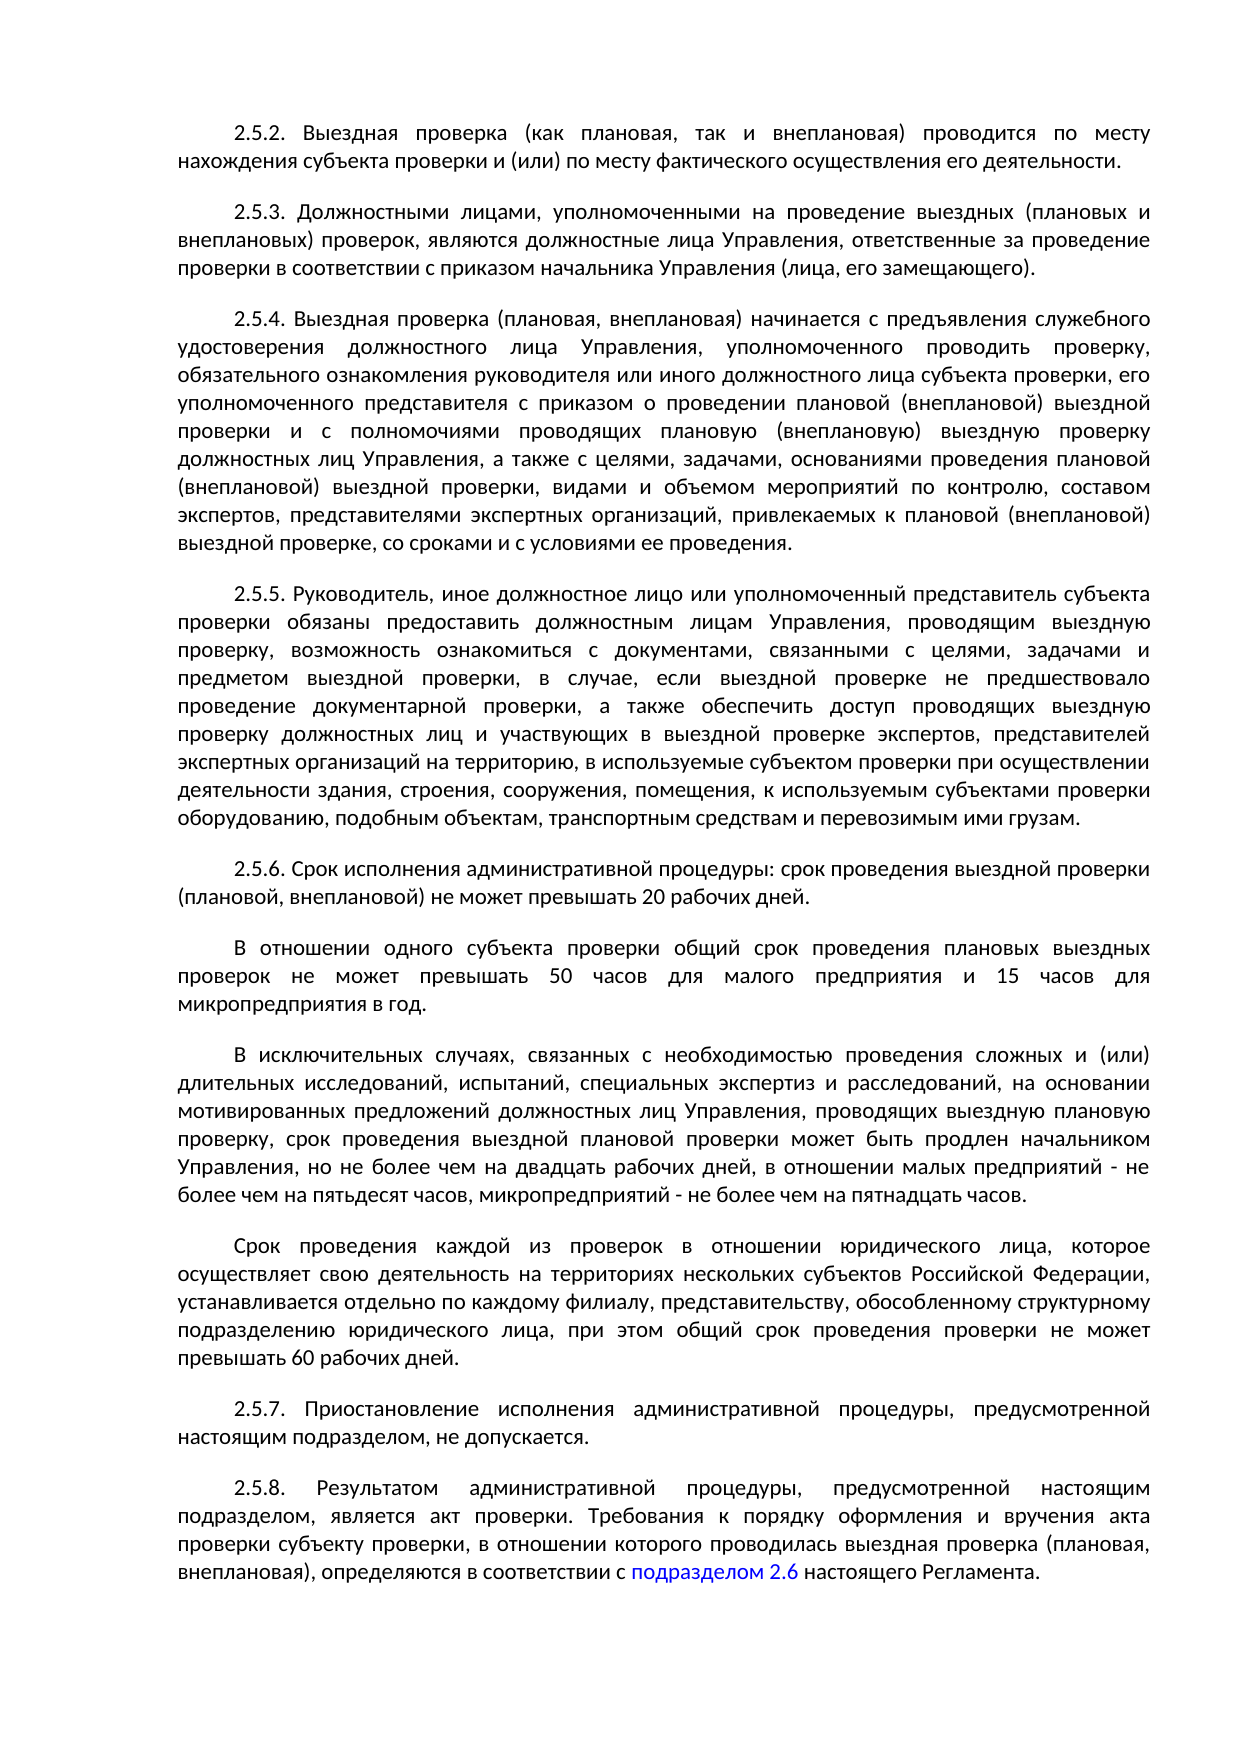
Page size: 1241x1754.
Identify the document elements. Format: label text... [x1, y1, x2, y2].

text 2.5.5. Руководитель, иное должностное лицо или уполномоченный представитель субъекта проверки обязаны предоставить должностным лицам Управления, проводящим выездную проверку, возможность ознакомиться с документами, связанными с целями, задачами и предметом выездной проверки, в случае, если выездной проверке не предшествовало проведение документарной проверки, а также обеспечить доступ проводящих выездную проверку должностных лиц и участвующих в выездной проверке экспертов, представителей экспертных организаций на территорию, в используемые субъектом проверки при осуществлении деятельности здания, строения, сооружения, помещения, к используемым субъектами проверки оборудованию, подобным объектам, транспортным средствам и перевозимым ими грузам. [177, 579, 1152, 831]
text 2.5.3. Должностными лицами, уполномоченными на проведение выездных (плановых и внеплановых) проверок, являются должностные лица Управления, ответственные за проведение проверки в соответствии с приказом начальника Управления (лица, его замещающего). [177, 197, 1152, 281]
text В исключительных случаях, связанных с необходимостью проведения сложных и (или) длительных исследований, испытаний, специальных экспертиз и расследований, на основании мотивированных предложений должностных лиц Управления, проводящих выездную плановую проверку, срок проведения выездной плановой проверки может быть продлен начальником Управления, но не более чем на двадцать рабочих дней, в отношении малых предприятий - не более чем на пятьдесят часов, микропредприятий - не более чем на пятнадцать часов. [177, 1040, 1152, 1208]
text 2.5.2. Выездная проверка (как плановая, так и внеплановая) проводится по месту нахождения субъекта проверки и (или) по месту фактического осуществления его деятельности. [177, 118, 1152, 174]
text 2.5.8. Результатом административной процедуры, предусмотренной настоящим подразделом, является акт проверки. Требования к порядку оформления и вручения акта проверки субъекту проверки, в отношении которого проводилась выездная проверка (плановая, внеплановая), определяются в соответствии с подразделом 2.6 настоящего Регламента. [177, 1473, 1152, 1585]
text В отношении одного субъекта проверки общий срок проведения плановых выездных проверок не может превышать 50 часов для малого предприятия и 15 часов для микропредприятия в год. [177, 933, 1152, 1017]
text 2.5.6. Срок исполнения административной процедуры: срок проведения выездной проверки (плановой, внеплановой) не может превышать 20 рабочих дней. [177, 854, 1152, 910]
text 2.5.7. Приостановление исполнения административной процедуры, предусмотренной настоящим подразделом, не допускается. [177, 1394, 1152, 1450]
text 2.5.4. Выездная проверка (плановая, внеплановая) начинается с предъявления служебного удостоверения должностного лица Управления, уполномоченного проводить проверку, обязательного ознакомления руководителя или иного должностного лица субъекта проверки, его уполномоченного представителя с приказом о проведении плановой (внеплановой) выездной проверки и с полномочиями проводящих плановую (внеплановую) выездную проверку должностных лиц Управления, а также с целями, задачами, основаниями проведения плановой (внеплановой) выездной проверки, видами и объемом мероприятий по контролю, составом экспертов, представителями экспертных организаций, привлекаемых к плановой (внеплановой) выездной проверке, со сроками и с условиями ее проведения. [177, 304, 1152, 556]
text Срок проведения каждой из проверок в отношении юридического лица, которое осуществляет свою деятельность на территориях нескольких субъектов Российской Федерации, устанавливается отдельно по каждому филиалу, представительству, обособленному структурному подразделению юридического лица, при этом общий срок проведения проверки не может превышать 60 рабочих дней. [177, 1231, 1152, 1371]
